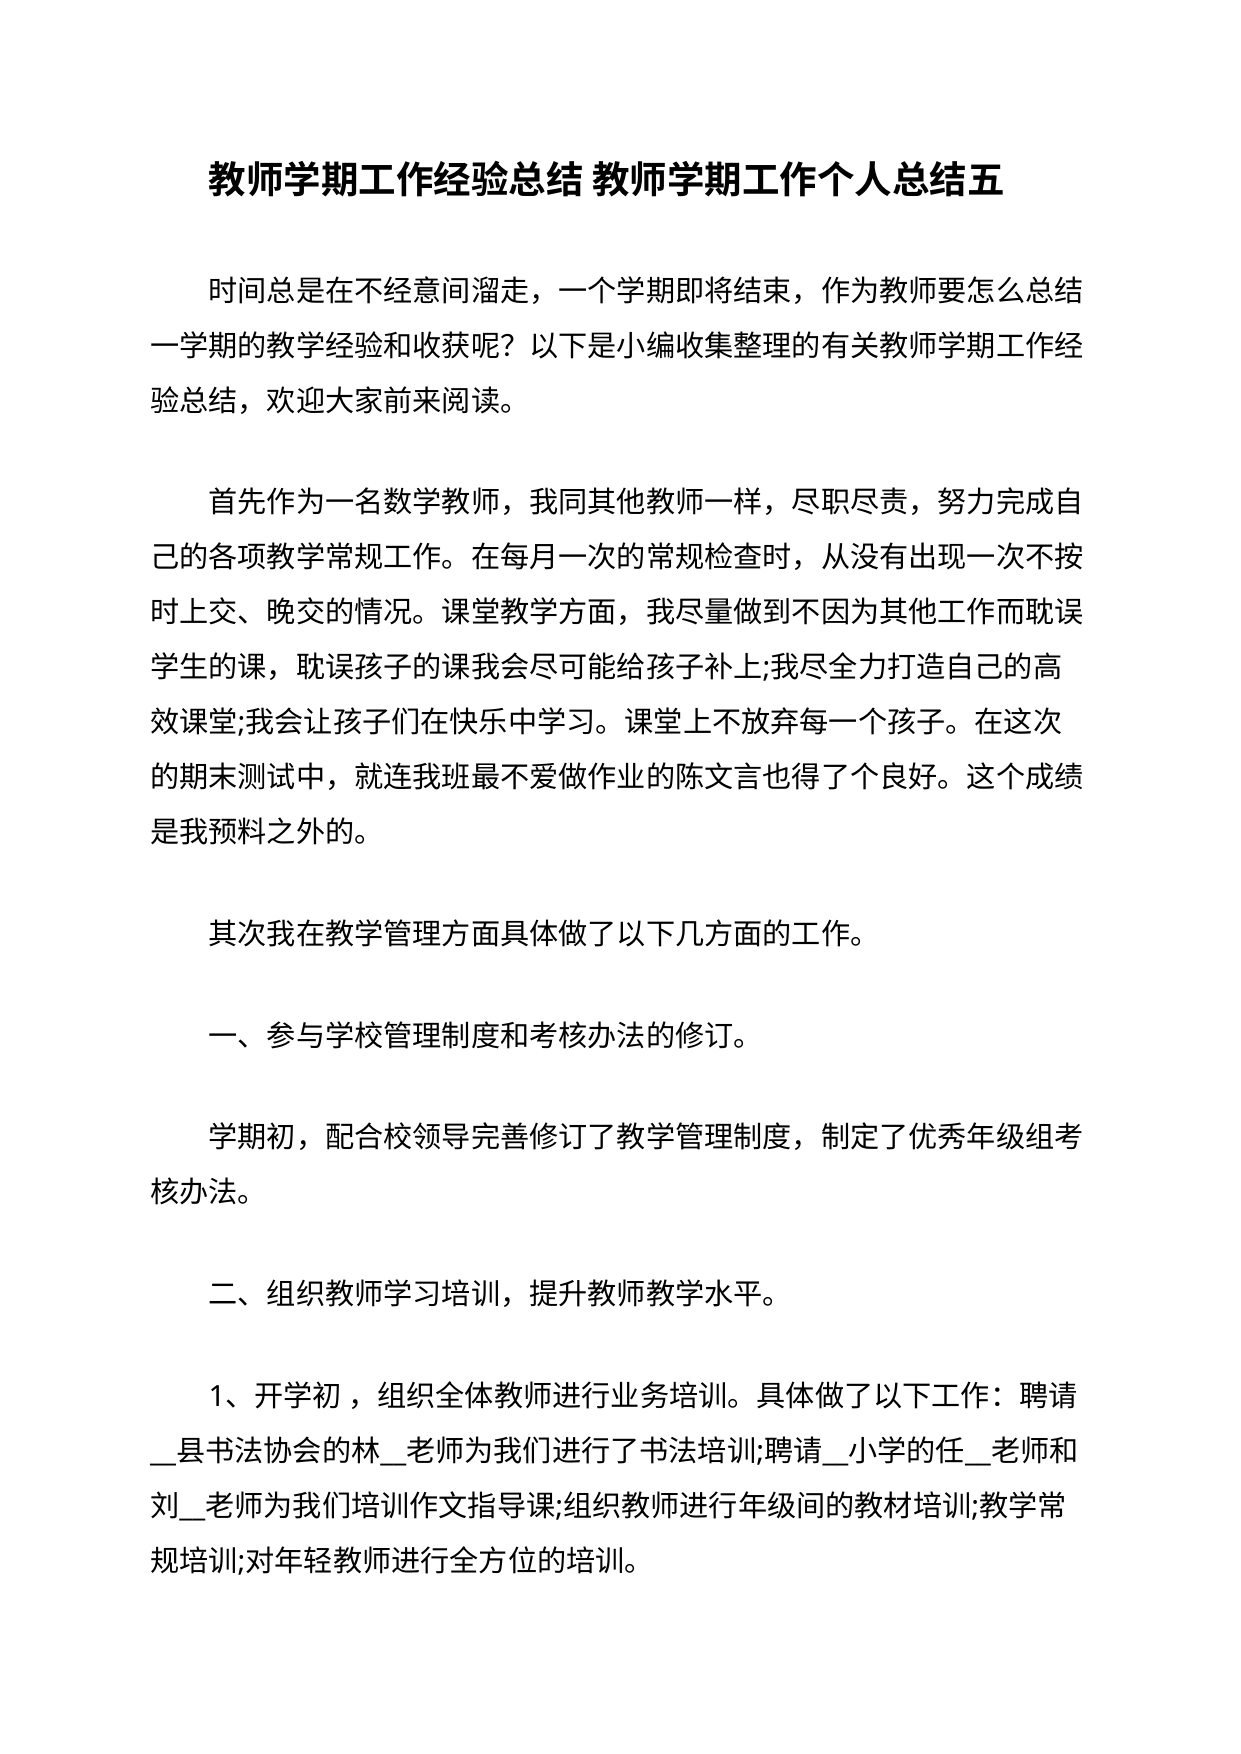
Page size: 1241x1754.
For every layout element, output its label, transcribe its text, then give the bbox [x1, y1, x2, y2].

text 其次我在教学管理方面具体做了以下几方面的工作。 [150, 910, 1090, 953]
text 1、开学初 ，组织全体教师进行业务培训。具体做了以下工作：聘请__县书法协会的林__老师为我们进行了书法培训;聘请__小学的任__老师和刘__老师为我们培训作文指导课;组织教师进行年级间的教材培训;教学常规培训;对年轻教师进行全方位的培训。 [150, 1372, 1090, 1580]
text 时间总是在不经意间溜走，一个学期即将结束，作为教师要怎么总结一学期的教学经验和收获呢？以下是小编收集整理的有关教师学期工作经验总结，欢迎大家前来阅读。 [150, 267, 1090, 419]
text 学期初，配合校领导完善修订了教学管理制度，制定了优秀年级组考核办法。 [150, 1114, 1090, 1211]
text 教师学期工作经验总结 教师学期工作个人总结五 [150, 150, 1090, 204]
text 一、参与学校管理制度和考核办法的修订。 [150, 1012, 1090, 1054]
text 二、组织教师学习培训，提升教师教学水平。 [150, 1271, 1090, 1313]
text 首先作为一名数学教师，我同其他教师一样，尽职尽责，努力完成自己的各项教学常规工作。在每月一次的常规检查时，从没有出现一次不按时上交、晚交的情况。课堂教学方面，我尽量做到不因为其他工作而耽误学生的课，耽误孩子的课我会尽可能给孩子补上;我尽全力打造自己的高效课堂;我会让孩子们在快乐中学习。课堂上不放弃每一个孩子。在这次的期末测试中，就连我班最不爱做作业的陈文言也得了个良好。这个成绩是我预料之外的。 [150, 479, 1090, 851]
